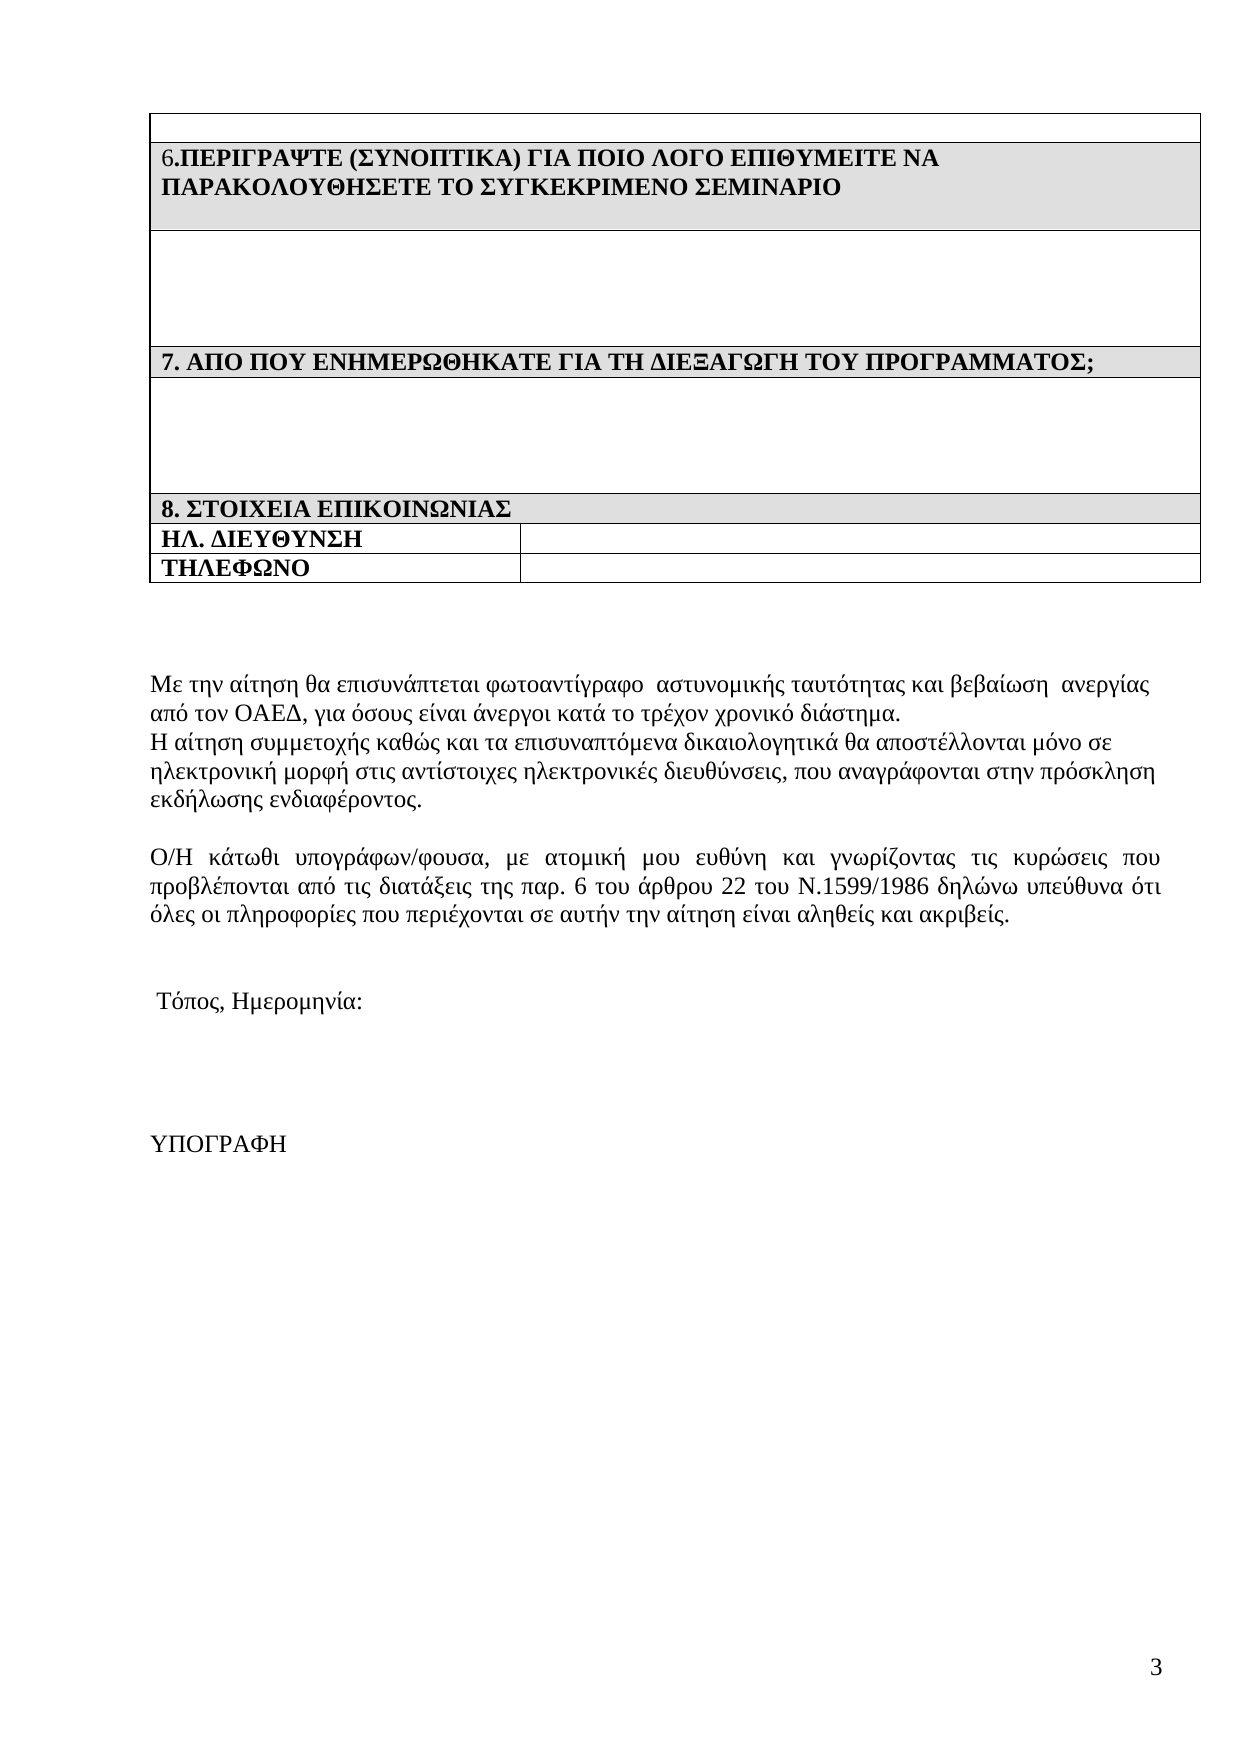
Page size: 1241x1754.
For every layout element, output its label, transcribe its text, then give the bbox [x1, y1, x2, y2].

table_cell [151, 378, 1200, 493]
table_cell 8. ΣΤΟΙΧΕΙΑ ΕΠΙΚΟΙΝΩΝΙΑΣ [151, 494, 1200, 523]
table_cell [521, 554, 1200, 582]
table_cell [151, 114, 1200, 142]
table_cell 6.ΠΕΡΙΓΡΑΨΤΕ (ΣΥΝΟΠΤΙΚΑ) ΓΙΑ ΠΟΙΟ ΛΟΓΟ ΕΠΙΘΥΜΕΙΤΕ ΝΑ ΠΑΡΑΚΟΛΟΥΘΗΣΕΤΕ ΤΟ ΣΥΓΚΕΚΡΙΜΕΝΟ ΣΕΜΙΝΑΡΙΟ [151, 143, 1200, 229]
table_cell [521, 524, 1200, 552]
table_cell 7. ΑΠΟ ΠΟΥ ΕΝΗΜΕΡΩΘΗΚΑΤΕ ΓΙΑ ΤΗ ΔΙΕΞΑΓΩΓΗ ΤΟΥ ΠΡΟΓΡΑΜΜΑΤΟΣ; [151, 347, 1200, 377]
text ΥΠΟΓΡΑΦΗ [150, 1129, 1162, 1158]
table_cell ΗΛ. ΔΙΕΥΘΥΝΣΗ [151, 524, 520, 552]
table_cell [151, 231, 1200, 346]
text Η αίτηση συμμετοχής καθώς και τα επισυναπτόμενα δικαιολογητικά θα αποστέλλονται μόνο σε ηλεκτρονική μορφή στις αντίστοιχες ηλεκτρονικές διευθύνσεις, που αναγράφονται στην πρόσκληση εκδήλωσης ενδιαφέροντος. [150, 727, 1162, 813]
table_cell ΤΗΛΕΦΩΝΟ [151, 554, 520, 582]
text Τόπος, Ημερομηνία: [150, 986, 1162, 1014]
text Ο/Η κάτωθι υπογράφων/φουσα, με ατομική μου ευθύνη και γνωρίζοντας τις κυρώσεις που προβλέπονται από τις διατάξεις της παρ. 6 του άρθρου 22 του Ν.1599/1986 δηλώνω υπεύθυνα ότι όλες οι πληροφορίες που περιέχονται σε αυτήν την αίτηση είναι αληθείς και ακριβείς. [150, 842, 1162, 928]
text Με την αίτηση θα επισυνάπτεται φωτοαντίγραφο αστυνομικής ταυτότητας και βεβαίωση ανεργίας από τον ΟΑΕΔ, για όσους είναι άνεργοι κατά το τρέχον χρονικό διάστημα. [150, 669, 1162, 727]
